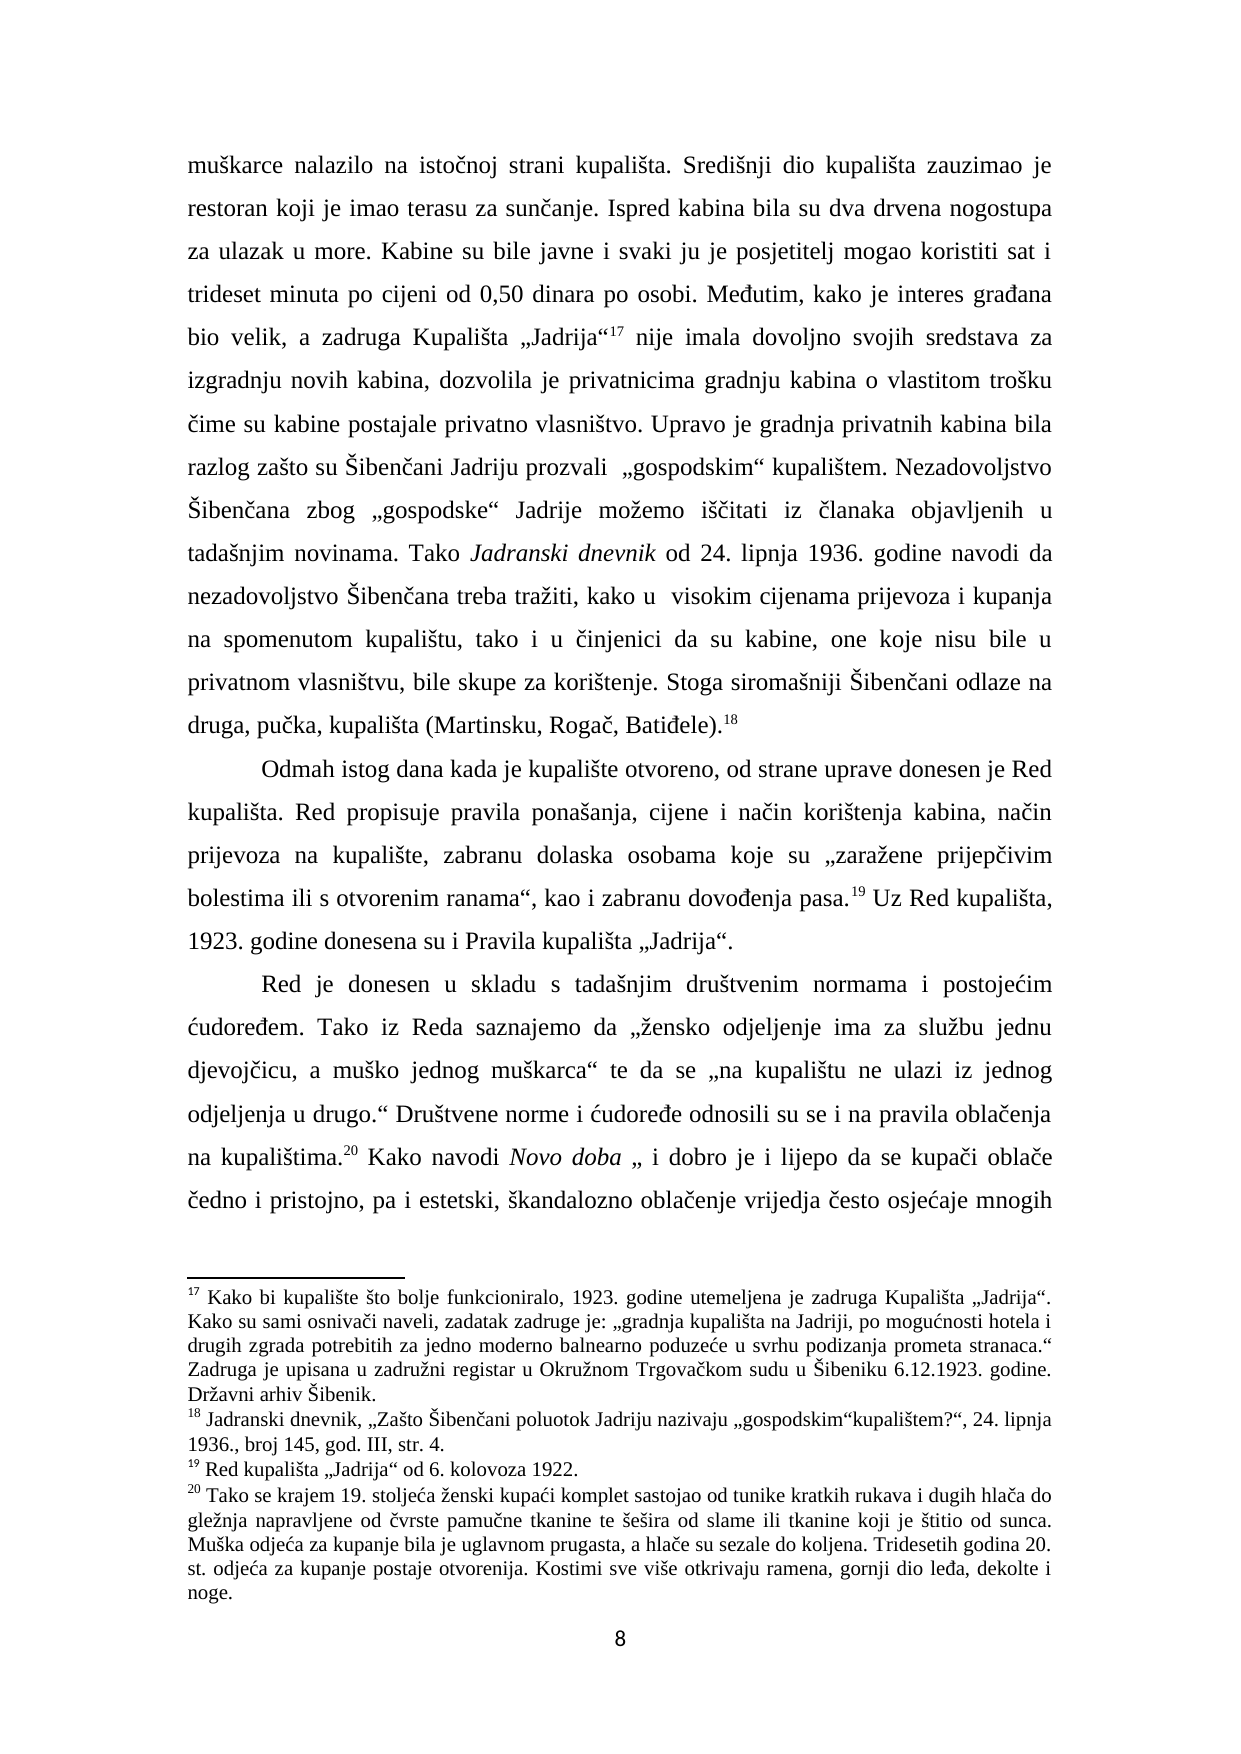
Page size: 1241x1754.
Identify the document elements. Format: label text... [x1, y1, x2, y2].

text Odmah istog dana kada je kupalište otvoreno, od strane uprave donesen je Red kupališta. Red propisuje pravila ponašanja, cijene i način korištenja kabina, način prijevoza na kupalište, zabranu dolaska osobama koje su „zaražene prijepčivim bolestima ili s otvorenim ranama“, kao i zabranu dovođenja pasa. Uz Red kupališta, 1923. godine donesena su i Pravila kupališta „Jadrija“. [187, 754, 1053, 955]
text Kupalište „Jadrija“ u početku je imalo 50 kabina podijeljenih na žensku i mušku stranu. Na zapadnoj strani nalazilo se 25 kabina za žene, dok se 25 kabina za muškarce nalazilo na istočnoj strani kupališta. Središnji dio kupališta zauzimao je restoran koji je imao terasu za sunčanje. Ispred kabina bila su dva drvena nogostupa za ulazak u more. Kabine su bile javne i svaki ju je posjetitelj mogao koristiti sat i trideset minuta po cijeni od 0,50 dinara po osobi. Međutim, kako je interes građana bio velik, a zadruga Kupališta „Jadrija“ nije imala dovoljno svojih sredstava za izgradnju novih kabina, dozvolila je privatnicima gradnju kabina o vlastitom trošku čime su kabine postajale privatno vlasništvo. Upravo je gradnja privatnih kabina bila razlog zašto su Šibenčani Jadriju prozvali „gospodskim“ kupalištem. Nezadovoljstvo Šibenčana zbog „gospodske“ Jadrije možemo iščitati iz članaka objavljenih u tadašnjim novinama. Tako Jadranski dnevnik od 24. lipnja 1936. godine navodi da nezadovoljstvo Šibenčana treba tražiti, kako u visokim cijenama prijevoza i kupanja na spomenutom kupalištu, tako i u činjenici da su kabine, one koje nisu bile u privatnom vlasništvu, bile skupe za korištenje. Stoga siromašniji Šibenčani odlaze na druga, pučka, kupališta (Martinsku, Rogač, Batiđele). [187, 150, 1053, 739]
text Red je donesen u skladu s tadašnjim društvenim normama i postojećim ćudoređem. Tako iz Reda saznajemo da „žensko odjeljenje ima za službu jednu djevojčicu, a muško jednog muškarca“ te da se „na kupalištu ne ulazi iz jednog odjeljenja u drugo.“ Društvene norme i ćudoređe odnosili su se i na pravila oblačenja na kupalištima. Kako navodi Novo doba „ i dobro je i lijepo da se kupači oblače čedno i pristojno, pa i estetski, škandalozno oblačenje vrijedja često osjećaje mnogih kupališnih gostiju obojega spola.“ U skladu s postojećim normama šibenska općinska uprava je 1929. godine zabranila muškarcima da se na kupalištu „Jadrija“ kupaju u kratkim hlačama. Kupanje je bilo dozvoljeno u dugim hlačama ili trikoima, a sve koje su bili „drukčije kostimirani“ redari su mogli kazniti s 500 dinara kazne. Interesantno je da se ovakve zabrane nisu odnosile na žene. Dapače, ženama je kroz tadašnje novine sugerirano moderno i slobodnije odijevanje. Rubrike „Vidici za modu“ i „Ženska moda“ zagovarale su modu „koja se mora udesiti tako da žena izgleda oblije i punije i u vezi s tim ističe njen struk“ te da „ pomiče struk od sredine tijela naniže snižavanjem odjeće na kukove.“ Međutim, da je bilo i onih Šibenčana kojima nije bilo drago vidjeti svoje sugrađanke u modernim, slobodnijim i nećudorednim kupaćim kostimima, vidimo iz članka Manfreda Makale „Navala nudizma sa plaža na grad“. Autor kaže „neka se djevojke povrate u kostime od par decenija natrag“ te dalje navodi „sa velikim slamnatim šeširom na glavi, redovitom bluzom dugih rukava, zakopčanom do jabučice grla, dugom suknjom kao na promenadi, dugim čarapama i rukavicama – da im bijele ruke ne pocrne.“ [187, 969, 1053, 1214]
